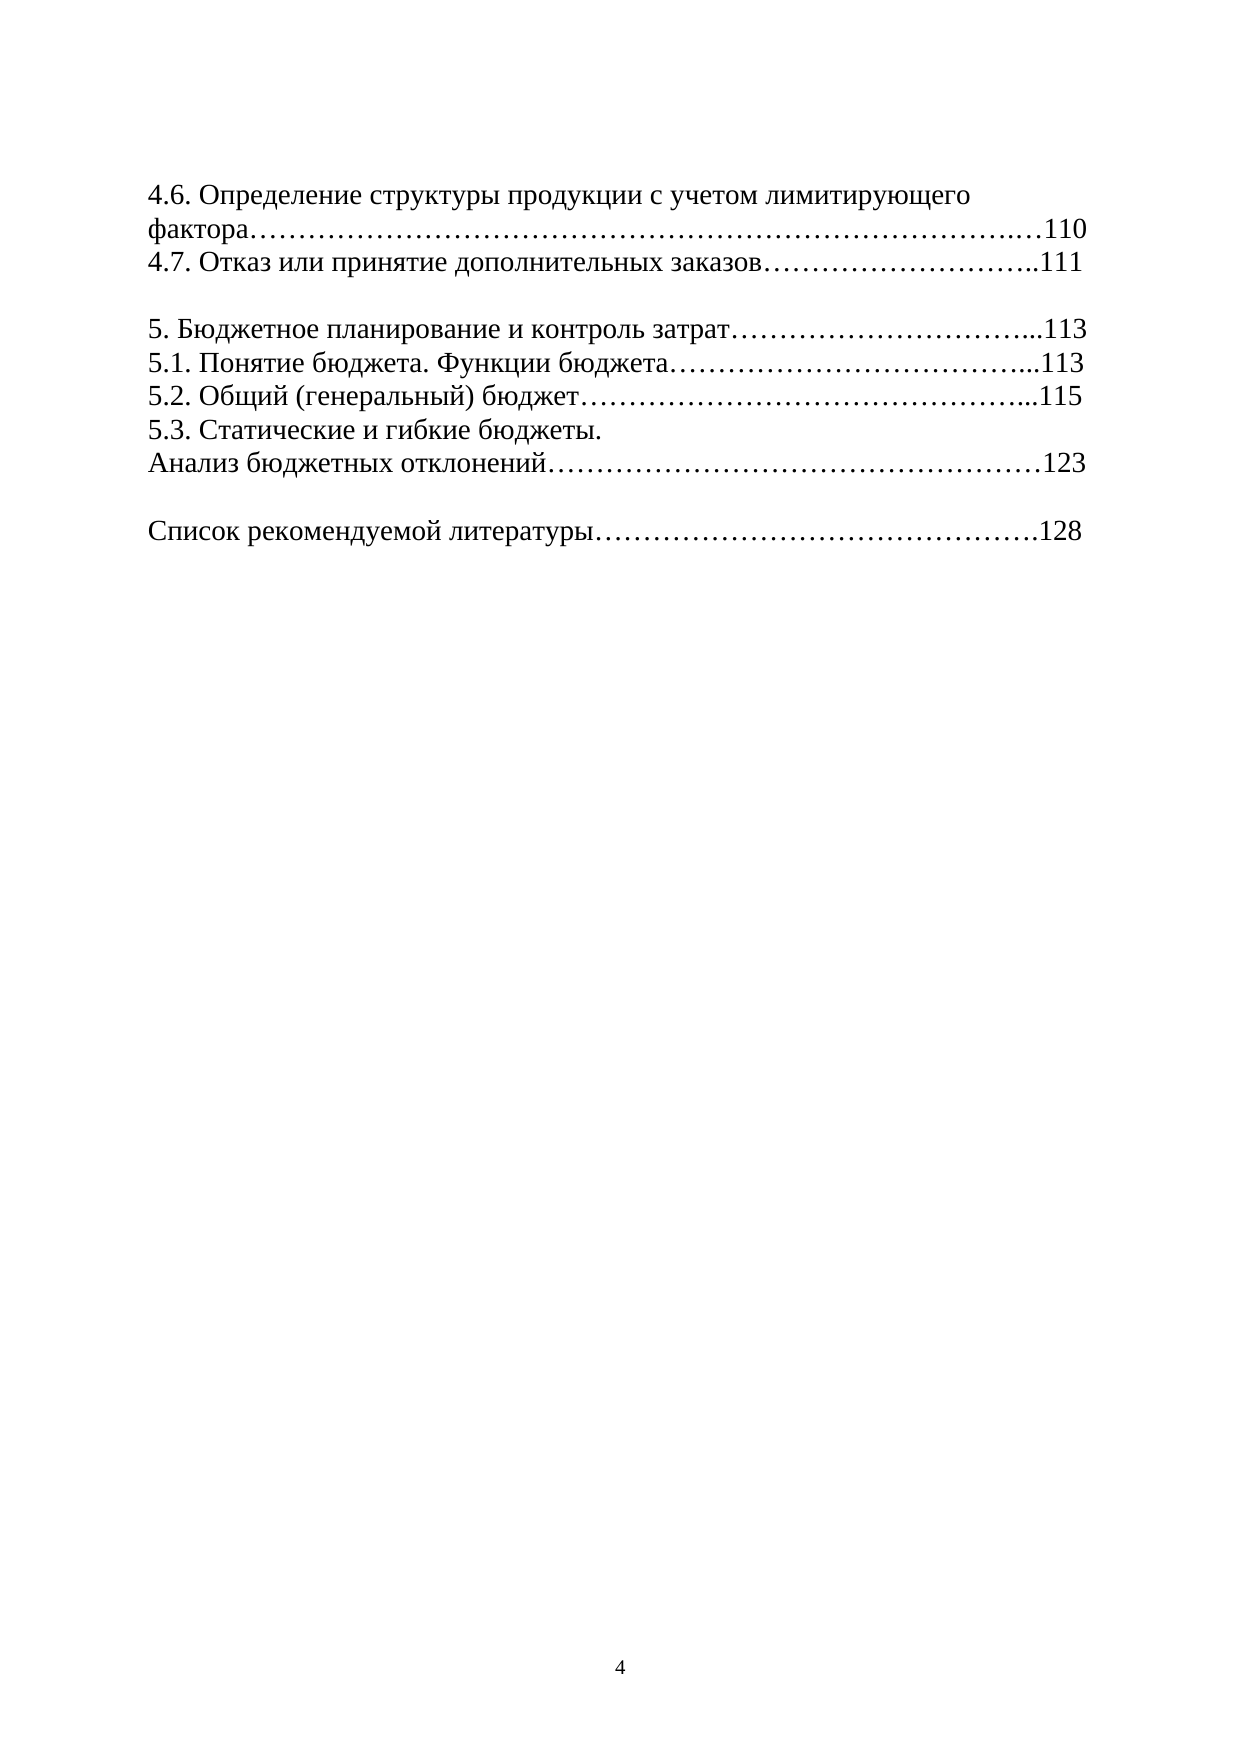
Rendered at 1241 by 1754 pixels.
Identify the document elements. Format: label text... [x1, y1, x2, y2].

subtitle 4.7. Отказ или принятие дополнительных заказов………………………..111 [148, 244, 1092, 278]
subtitle 5.3. Статические и гибкие бюджеты. [148, 412, 1092, 446]
text 5.1. Понятие бюджета. Функции бюджета………………………………...113 [148, 345, 1092, 378]
subtitle Анализ бюджетных отклонений……………………………………………123 [148, 446, 1092, 479]
subtitle 5.2. Общий (генеральный) бюджет………………………………………...115 [148, 378, 1092, 412]
subtitle 5. Бюджетное планирование и контроль затрат…………………………...113 [148, 311, 1092, 345]
text Список рекомендуемой литературы……………………………………….128 [148, 513, 1092, 546]
subtitle фактора…………………………………………………………………….…110 [148, 211, 1092, 244]
subtitle 4.6. Определение структуры продукции с учетом лимитирующего [148, 177, 1092, 211]
